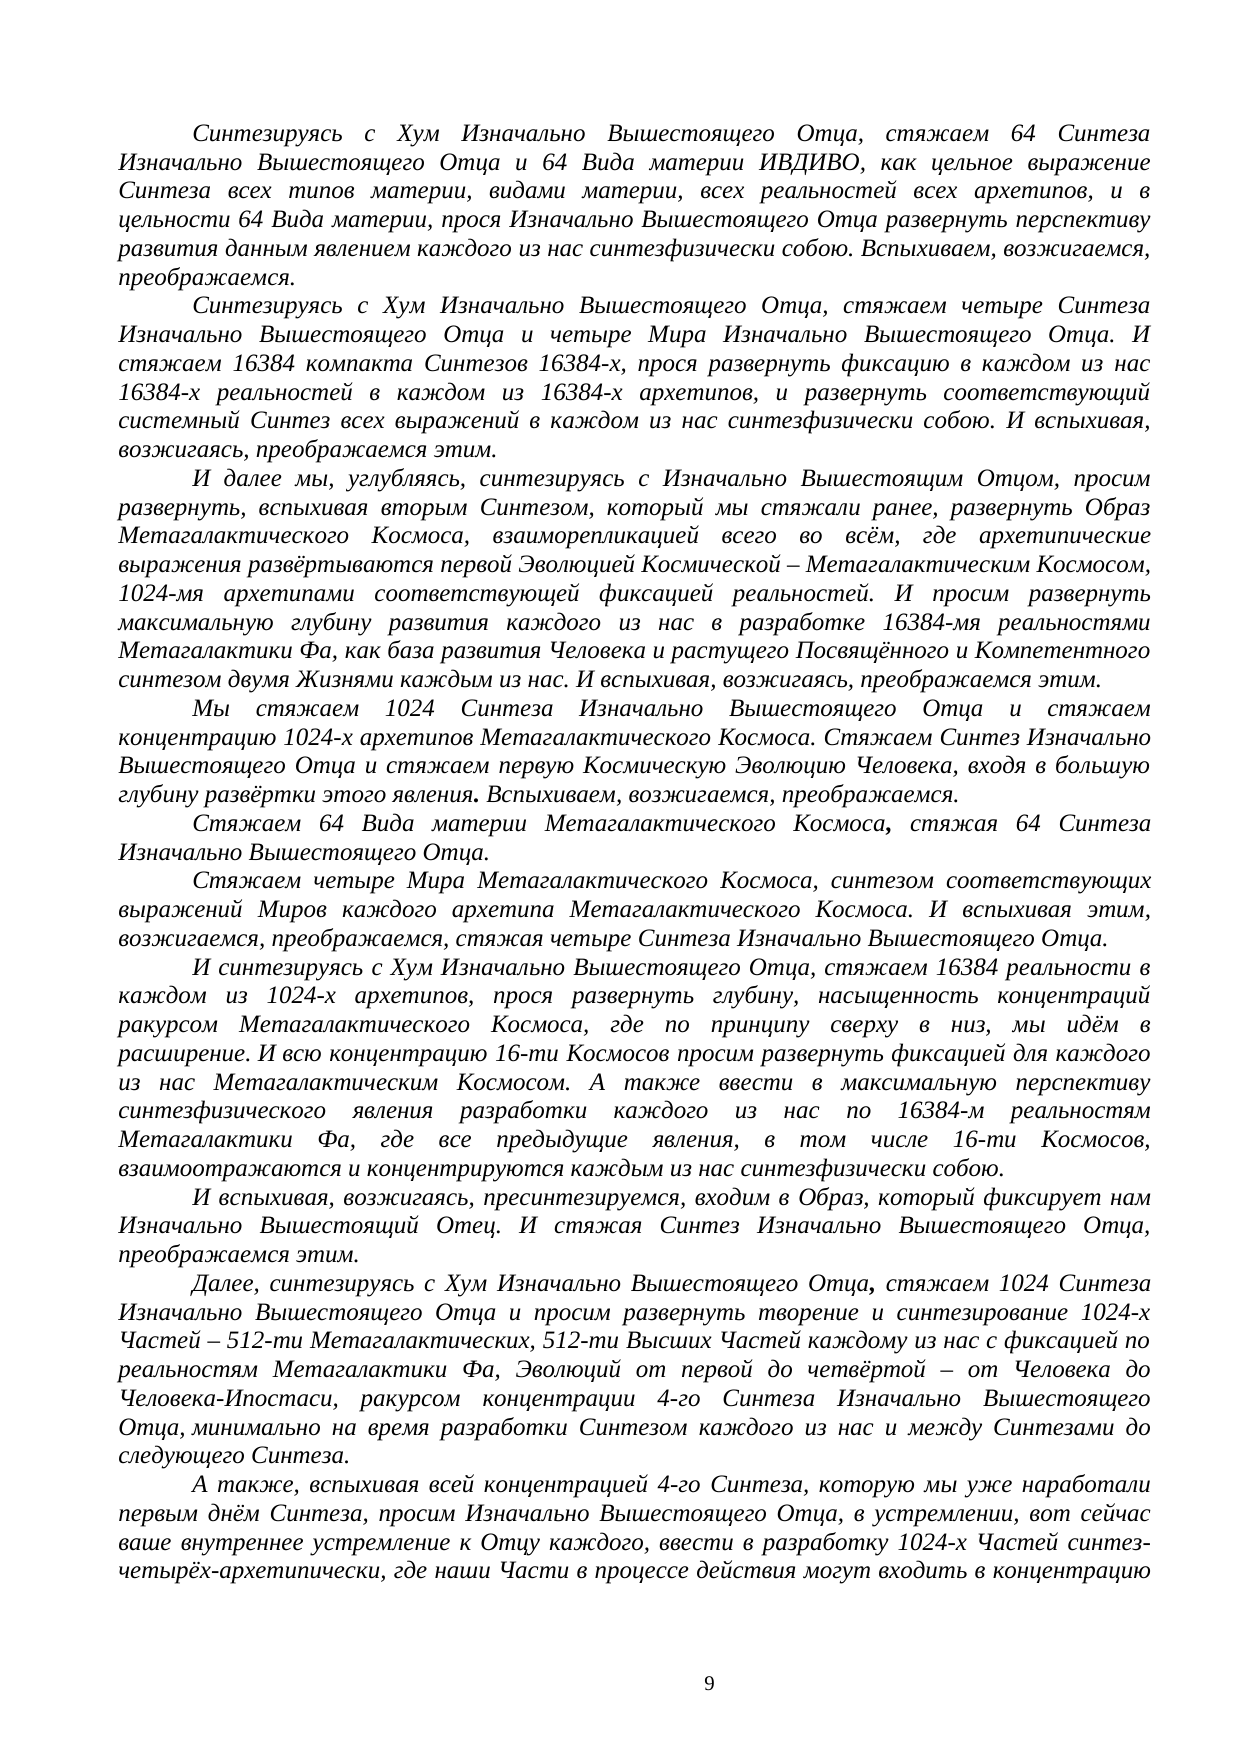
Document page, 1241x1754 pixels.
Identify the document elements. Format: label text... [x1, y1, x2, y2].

text Синтезируясь с Хум Изначально Вышестоящего Отца, стяжаем 64 Синтеза Изначально Вышестоящего Отца и 64 Вида материи ИВДИВО, как цельное выражение Синтеза всех типов материи, видами материи, всех реальностей всех архетипов, и в цельности 64 Вида материи, прося Изначально Вышестоящего Отца развернуть перспективу развития данным явлением каждого из нас синтезфизически собою. Вспыхиваем, возжигаемся, преображаемся. [118, 118, 1152, 291]
text И синтезируясь с Хум Изначально Вышестоящего Отца, стяжаем 16384 реальности в каждом из 1024-х архетипов, прося развернуть глубину, насыщенность концентраций ракурсом Метагалактического Космоса, где по принципу сверху в низ, мы идём в расширение. И всю концентрацию 16-ти Космосов просим развернуть фиксацией для каждого из нас Метагалактическим Космосом. А также ввести в максимальную перспективу синтезфизического явления разработки каждого из нас по 16384-м реальностям Метагалактики Фа, где все предыдущие явления, в том числе 16-ти Космосов, взаимоотражаются и концентрируются каждым из нас синтезфизически собою. [118, 952, 1152, 1182]
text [118, 1469, 1152, 1584]
text Стяжаем четыре Мира Метагалактического Космоса, синтезом соответствующих выражений Миров каждого архетипа Метагалактического Космоса. И вспыхивая этим, возжигаемся, преображаемся, стяжая четыре Синтеза Изначально Вышестоящего Отца. [118, 866, 1152, 952]
text Далее, синтезируясь с Хум Изначально Вышестоящего Отца, стяжаем 1024 Синтеза Изначально Вышестоящего Отца и просим развернуть творение и синтезирование 1024-х Частей – 512-ти Метагалактических, 512-ти Высших Частей каждому из нас с фиксацией по реальностям Метагалактики Фа, Эволюций от первой до четвёртой – от Человека до Человека-Ипостаси, ракурсом концентрации 4-го Синтеза Изначально Вышестоящего Отца, минимально на время разработки Синтезом каждого из нас и между Синтезами до следующего Синтеза. [118, 1268, 1152, 1469]
text Мы стяжаем 1024 Синтеза Изначально Вышестоящего Отца и стяжаем концентрацию 1024-х архетипов Метагалактического Космоса. Стяжаем Синтез Изначально Вышестоящего Отца и стяжаем первую Космическую Эволюцию Человека, входя в большую глубину развёртки этого явления. Вспыхиваем, возжигаемся, преображаемся. [118, 693, 1152, 808]
text Синтезируясь с Хум Изначально Вышестоящего Отца, стяжаем четыре Синтеза Изначально Вышестоящего Отца и четыре Мира Изначально Вышестоящего Отца. И стяжаем 16384 компакта Синтезов 16384-х, прося развернуть фиксацию в каждом из нас 16384-х реальностей в каждом из 16384-х архетипов, и развернуть соответствующий системный Синтез всех выражений в каждом из нас синтезфизически собою. И вспыхивая, возжигаясь, преображаемся этим. [118, 291, 1152, 463]
text И вспыхивая, возжигаясь, пресинтезируемся, входим в Образ, который фиксирует нам Изначально Вышестоящий Отец. И стяжая Синтез Изначально Вышестоящего Отца, преображаемся этим. [118, 1182, 1152, 1268]
text И далее мы, углубляясь, синтезируясь с Изначально Вышестоящим Отцом, просим развернуть, вспыхивая вторым Синтезом, который мы стяжали ранее, развернуть Образ Метагалактического Космоса, взаиморепликацией всего во всём, где архетипические выражения развёртываются первой Эволюцией Космической – Метагалактическим Космосом, 1024-мя архетипами соответствующей фиксацией реальностей. И просим развернуть максимальную глубину развития каждого из нас в разработке 16384-мя реальностями Метагалактики Фа, как база развития Человека и растущего Посвящённого и Компетентного синтезом двумя Жизнями каждым из нас. И вспыхивая, возжигаясь, преображаемся этим. [118, 463, 1152, 693]
text Стяжаем 64 Вида материи Метагалактического Космоса, стяжая 64 Синтеза Изначально Вышестоящего Отца. [118, 808, 1152, 866]
